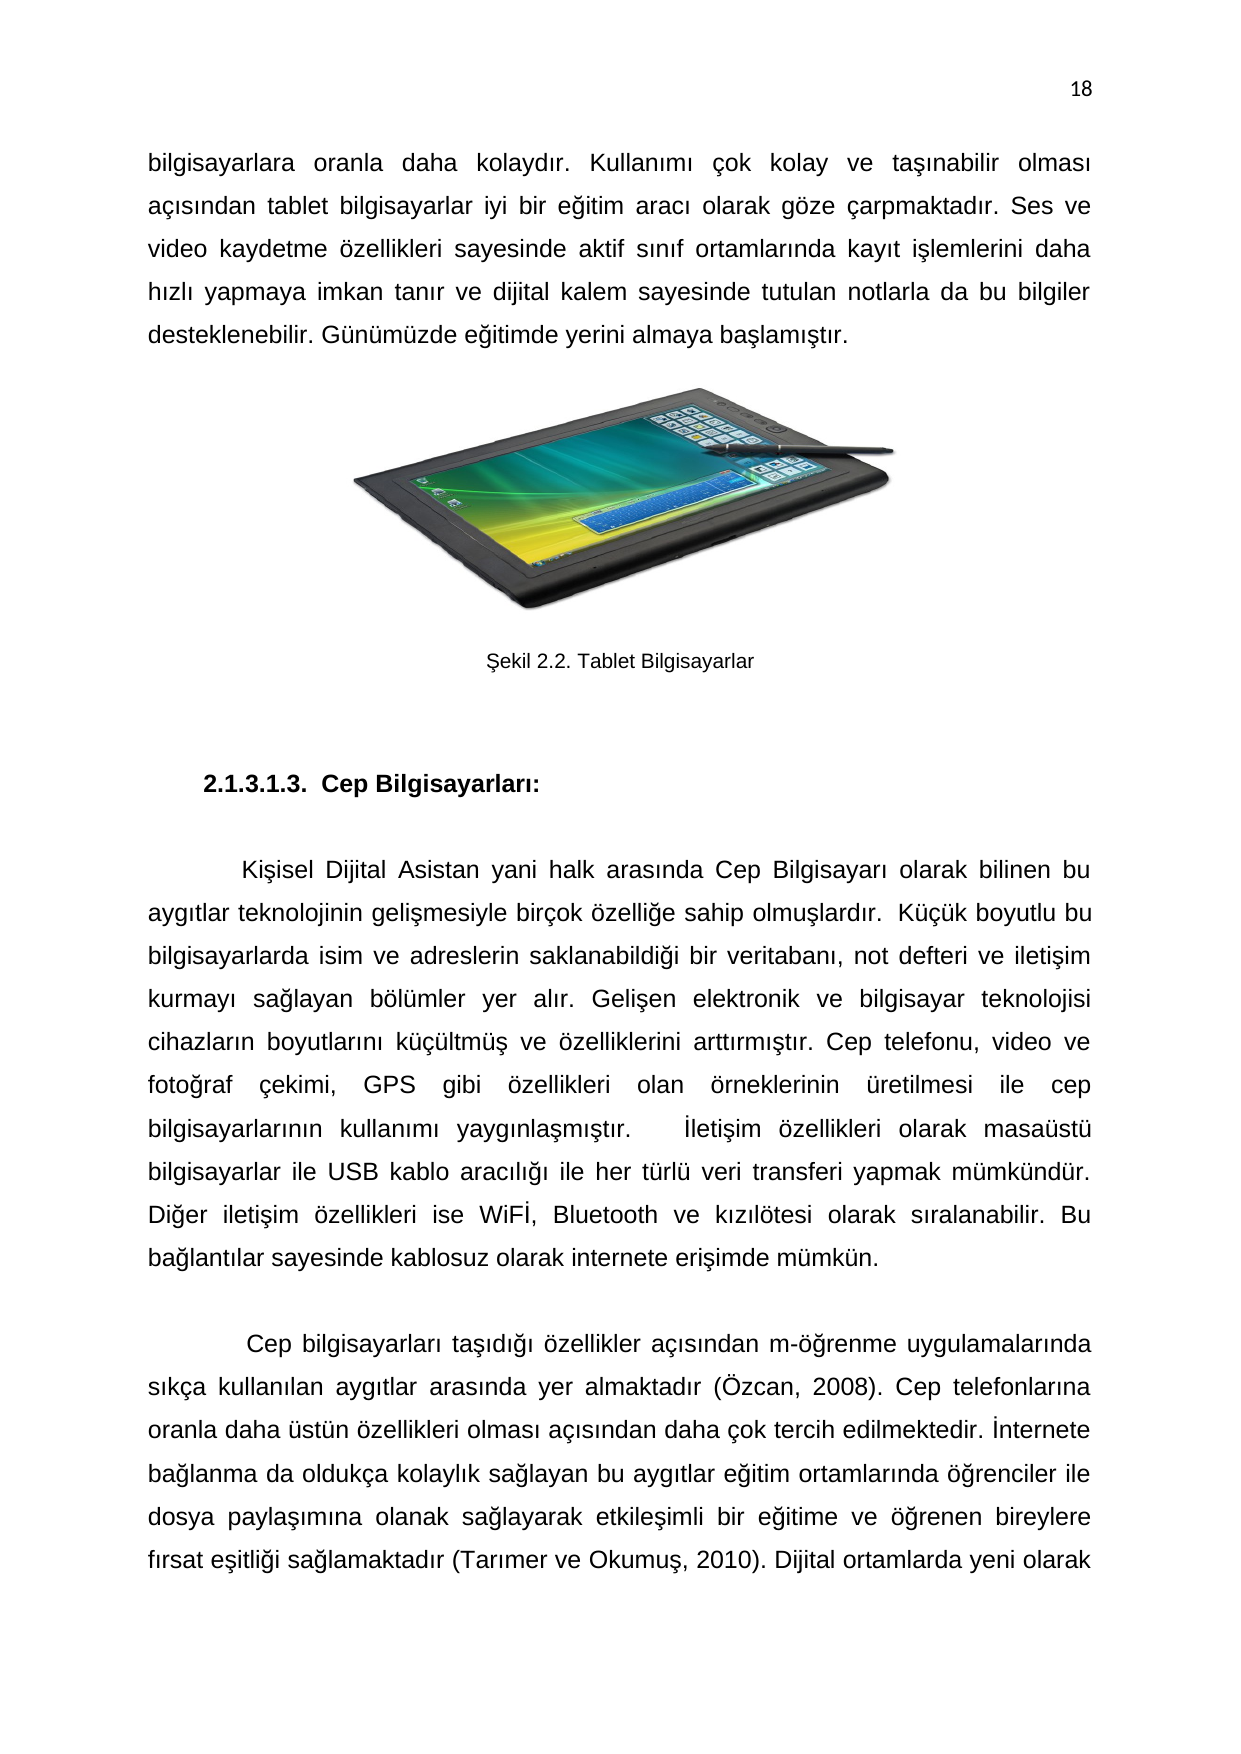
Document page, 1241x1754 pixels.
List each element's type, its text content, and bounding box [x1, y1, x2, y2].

picture [338, 384, 902, 614]
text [148, 1329, 1092, 1574]
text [148, 148, 1092, 349]
text Şekil 2.2. Tablet Bilgisayarlar [148, 649, 1092, 673]
text 2.1.3.1.3. Cep Bilgisayarları: [148, 769, 1092, 798]
text Kişisel Dijital Asistan yani halk arasında Cep Bilgisayarı olarak bilinen bu aygıtlar teknolojinin gelişmesiyle birçok özelliğe sahip olmuşlardır. Küçük boyutlu bu bilgisayarlarda isim ve adreslerin saklanabildiği bir veritabanı, not defteri ve iletişim kurmayı sağlayan bölümler yer alır. Gelişen elektronik ve bilgisayar teknolojisi cihazların boyutlarını küçültmüş ve özelliklerini arttırmıştır. Cep telefonu, video ve fotoğraf çekimi, GPS gibi özellikleri olan örneklerinin üretilmesi ile cep bilgisayarlarının kullanımı yaygınlaşmıştır. İletişim özellikleri olarak masaüstü bilgisayarlar ile USB kablo aracılığı ile her türlü veri transferi yapmak mümkündür. Diğer iletişim özellikleri ise WiFİ, Bluetooth ve kızılötesi olarak sıralanabilir. Bu bağlantılar sayesinde kablosuz olarak internete erişimde mümkün. [148, 855, 1092, 1272]
